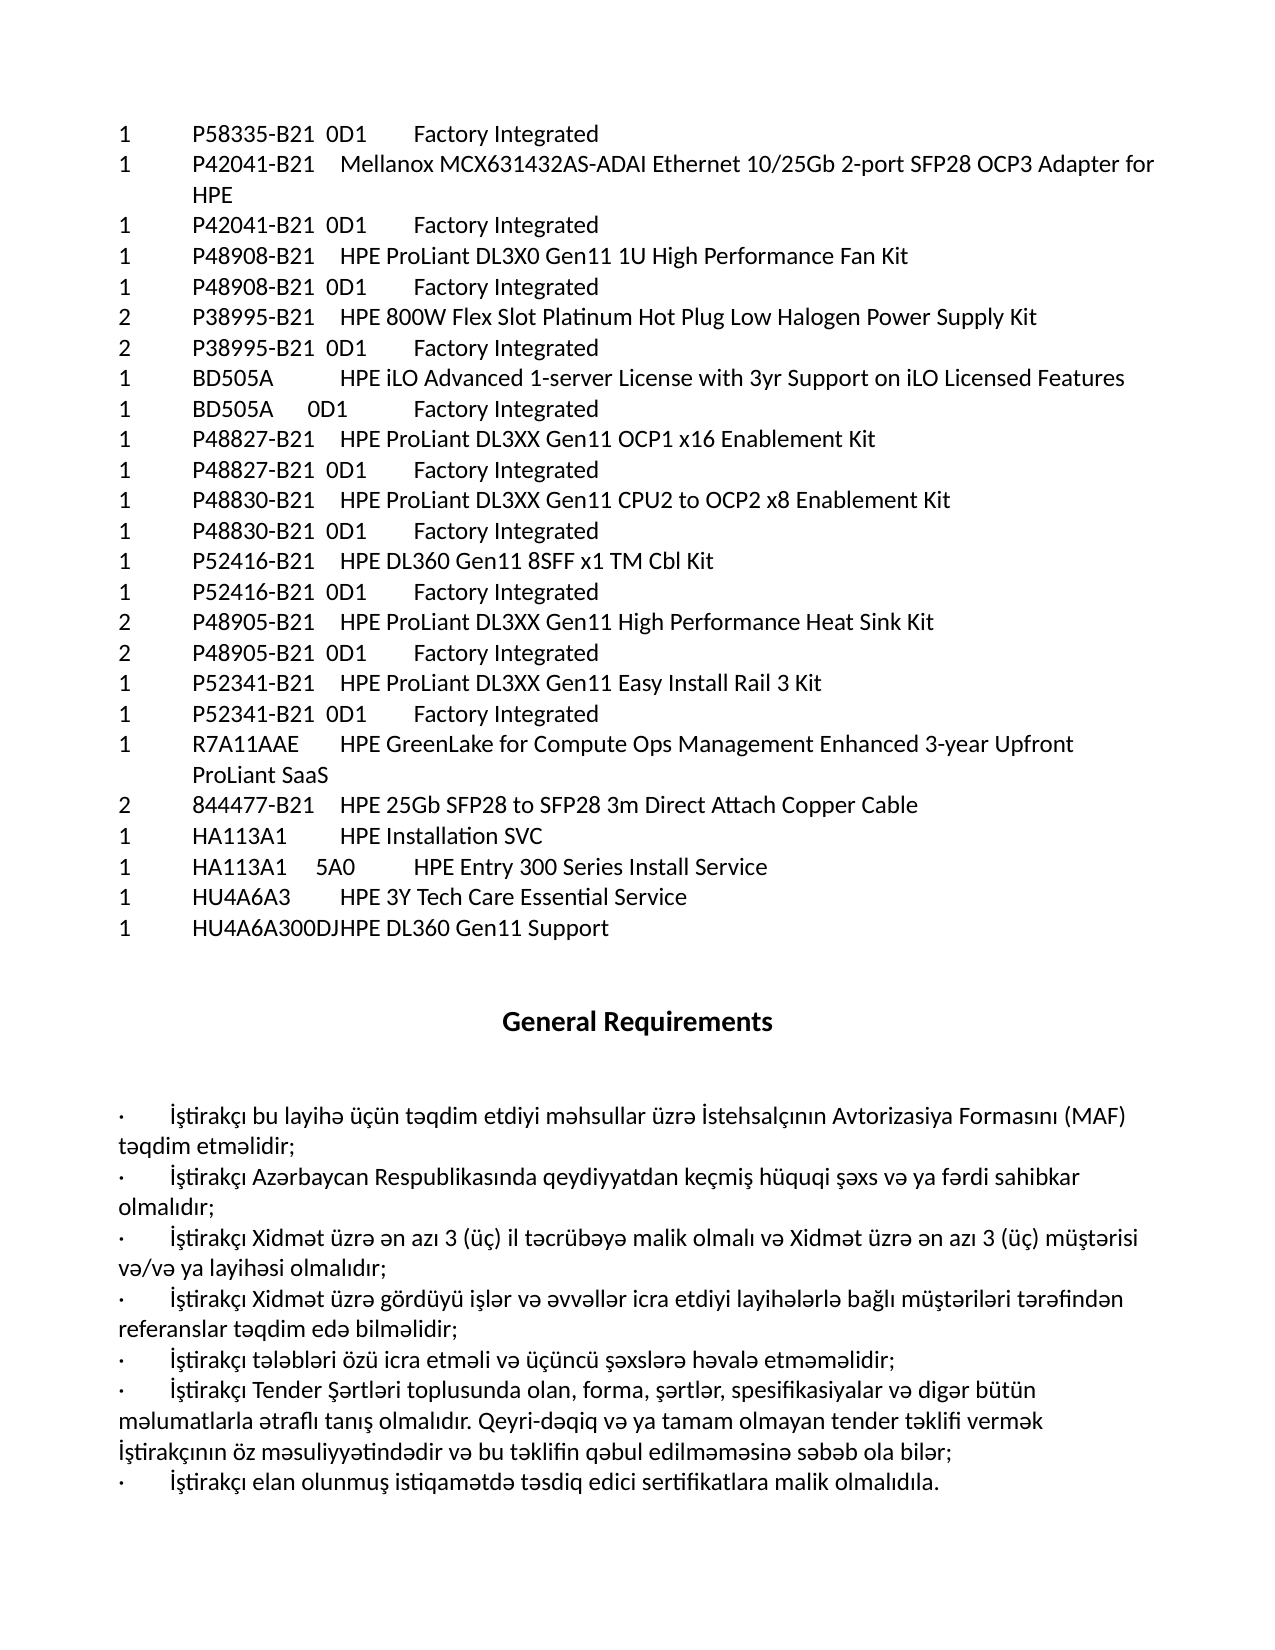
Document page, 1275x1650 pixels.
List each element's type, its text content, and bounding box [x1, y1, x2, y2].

text 1 P52416-B21 HPE DL360 Gen11 8SFF x1 TM Cbl Kit [118, 545, 1157, 576]
text 2 P38995-B21 HPE 800W Flex Slot Platinum Hot Plug Low Halogen Power Supply Kit [118, 301, 1157, 332]
text 1 BD505A 0D1 Factory Integrated [118, 393, 1157, 423]
text 1 P48827-B21 0D1 Factory Integrated [118, 454, 1157, 484]
text 1 P58335-B21 0D1 Factory Integrated [118, 118, 1157, 149]
text 1 P42041-B21 Mellanox MCX631432AS-ADAI Ethernet 10/25Gb 2-port SFP28 OCP3 Adapter for HPE [118, 149, 1157, 210]
text 1 P52341-B21 HPE ProLiant DL3XX Gen11 Easy Install Rail 3 Kit [118, 667, 1157, 698]
text 2 844477-B21 HPE 25Gb SFP28 to SFP28 3m Direct Attach Copper Cable [118, 789, 1157, 820]
text · İştirakçı tələbləri özü icra etməli və üçüncü şəxslərə həvalə etməməlidir; [118, 1344, 1157, 1374]
text · İştirakçı Tender Şərtləri toplusunda olan, forma, şərtlər, spesifikasiyalar və digər bütün məlumatlarla ətraflı tanış olmalıdır. Qeyri-dəqiq və ya tamam olmayan tender təklifi vermək İştirakçının öz məsuliyyətindədir və bu təklifin qəbul edilməməsinə səbəb ola bilər; [118, 1374, 1157, 1466]
text 1 P48827-B21 HPE ProLiant DL3XX Gen11 OCP1 x16 Enablement Kit [118, 423, 1157, 454]
text 1 HU4A6A3 HPE 3Y Tech Care Essential Service [118, 881, 1157, 912]
text 1 P42041-B21 0D1 Factory Integrated [118, 210, 1157, 240]
text · İştirakçı Xidmət üzrə gördüyü işlər və əvvəllər icra etdiyi layihələrlə bağlı müştəriləri tərəfindən referanslar təqdim edə bilməlidir; [118, 1283, 1157, 1344]
text 1 BD505A HPE iLO Advanced 1-server License with 3yr Support on iLO Licensed Features [118, 362, 1157, 393]
text 1 HA113A1 5A0 HPE Entry 300 Series Install Service [118, 851, 1157, 881]
text 1 HA113A1 HPE Installation SVC [118, 820, 1157, 851]
text 1 P48908-B21 0D1 Factory Integrated [118, 271, 1157, 301]
text 1 P48830-B21 0D1 Factory Integrated [118, 515, 1157, 545]
text 1 P48908-B21 HPE ProLiant DL3X0 Gen11 1U High Performance Fan Kit [118, 240, 1157, 271]
text · İştirakçı Azərbaycan Respublikasında qeydiyyatdan keçmiş hüquqi şəxs və ya fərdi sahibkar olmalıdır; [118, 1161, 1157, 1222]
text · İştirakçı bu layihə üçün təqdim etdiyi məhsullar üzrə İstehsalçının Avtorizasiya Formasını (MAF) təqdim etməlidir; [118, 1100, 1157, 1161]
text General Requirements [118, 1003, 1157, 1039]
text 2 P38995-B21 0D1 Factory Integrated [118, 332, 1157, 362]
text 1 R7A11AAE HPE GreenLake for Compute Ops Management Enhanced 3-year Upfront ProLiant SaaS [118, 728, 1157, 789]
text · İştirakçı Xidmət üzrə ən azı 3 (üç) il təcrübəyə malik olmalı və Xidmət üzrə ən azı 3 (üç) müştərisi və/və ya layihəsi olmalıdır; [118, 1222, 1157, 1283]
text 1 HU4A6A300DJ HPE DL360 Gen11 Support [118, 912, 1157, 942]
text 1 P52416-B21 0D1 Factory Integrated [118, 576, 1157, 606]
text 2 P48905-B21 HPE ProLiant DL3XX Gen11 High Performance Heat Sink Kit [118, 606, 1157, 637]
text 1 P52341-B21 0D1 Factory Integrated [118, 698, 1157, 728]
text 1 P48830-B21 HPE ProLiant DL3XX Gen11 CPU2 to OCP2 x8 Enablement Kit [118, 484, 1157, 515]
text 2 P48905-B21 0D1 Factory Integrated [118, 637, 1157, 667]
text · İştirakçı elan olunmuş istiqamətdə təsdiq edici sertifikatlara malik olmalıdıla. [118, 1466, 1157, 1497]
